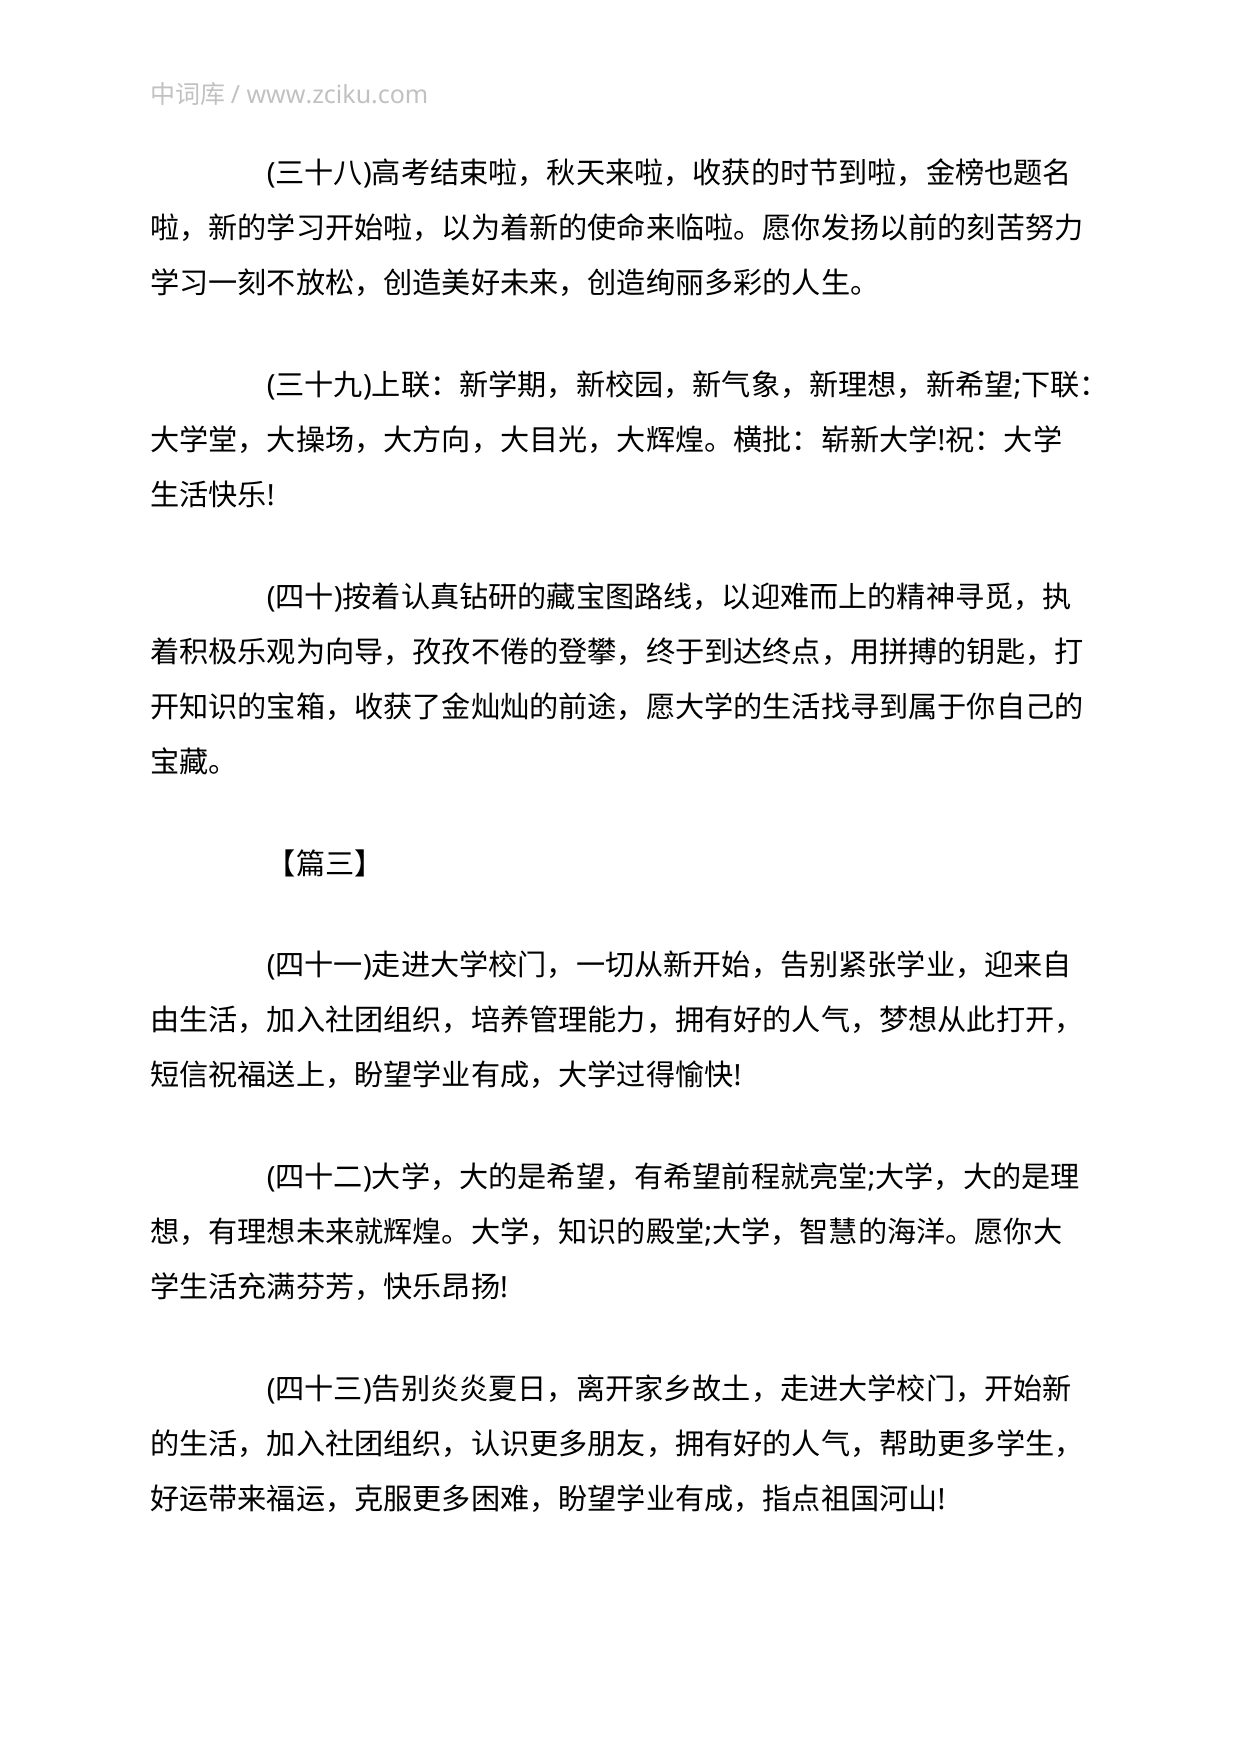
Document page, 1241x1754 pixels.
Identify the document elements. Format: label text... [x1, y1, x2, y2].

text (四十)按着认真钻研的藏宝图路线，以迎难而上的精神寻觅，执着积极乐观为向导，孜孜不倦的登攀，终于到达终点，用拼搏的钥匙，打开知识的宝箱，收获了金灿灿的前途，愿大学的生活找寻到属于你自己的宝藏。 [150, 574, 1090, 781]
text (三十九)上联：新学期，新校园，新气象，新理想，新希望;下联：大学堂，大操场，大方向，大目光，大辉煌。横批：崭新大学!祝：大学生活快乐! [150, 362, 1090, 514]
text (四十三)告别炎炎夏日，离开家乡故土，走进大学校门，开始新的生活，加入社团组织，认识更多朋友，拥有好的人气，帮助更多学生，好运带来福运，克服更多困难，盼望学业有成，指点祖国河山! [150, 1366, 1090, 1518]
text (三十八)高考结束啦，秋天来啦，收获的时节到啦，金榜也题名啦，新的学习开始啦，以为着新的使命来临啦。愿你发扬以前的刻苦努力学习一刻不放松，创造美好未来，创造绚丽多彩的人生。 [150, 150, 1090, 302]
text (四十二)大学，大的是希望，有希望前程就亮堂;大学，大的是理想，有理想未来就辉煌。大学，知识的殿堂;大学，智慧的海洋。愿你大学生活充满芬芳，快乐昂扬! [150, 1154, 1090, 1306]
text (四十一)走进大学校门，一切从新开始，告别紧张学业，迎来自由生活，加入社团组织，培养管理能力，拥有好的人气，梦想从此打开，短信祝福送上，盼望学业有成，大学过得愉快! [150, 942, 1090, 1094]
text 【篇三】 [150, 840, 1090, 882]
